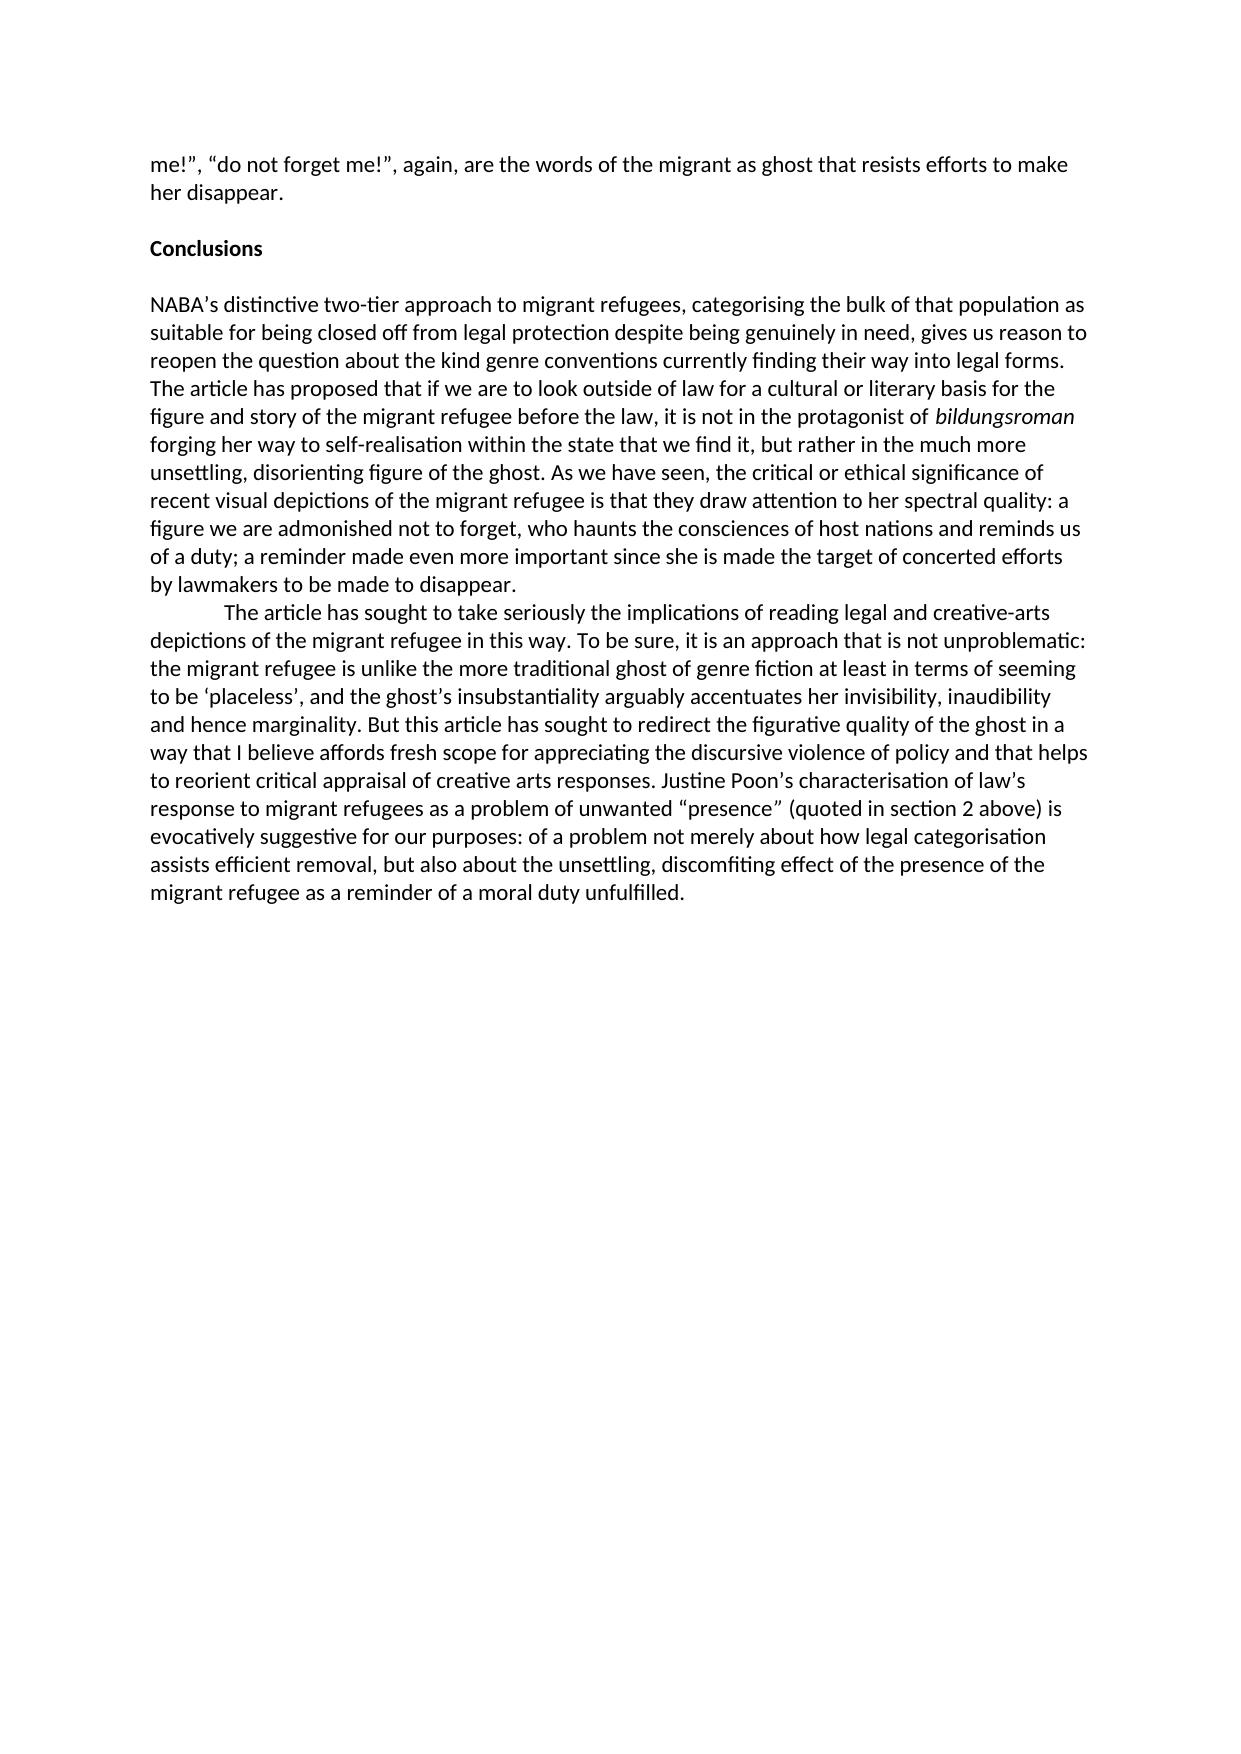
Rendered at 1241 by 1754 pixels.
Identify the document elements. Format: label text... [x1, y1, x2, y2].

text Conclusions [150, 234, 1090, 262]
text NABA’s distinctive two-tier approach to migrant refugees, categorising the bulk of that population as suitable for being closed off from legal protection despite being genuinely in need, gives us reason to reopen the question about the kind genre conventions currently finding their way into legal forms. The article has proposed that if we are to look outside of law for a cultural or literary basis for the figure and story of the migrant refugee before the law, it is not in the protagonist of bildungsroman forging her way to self-realisation within the state that we find it, but rather in the much more unsettling, disorienting figure of the ghost. As we have seen, the critical or ethical significance of recent visual depictions of the migrant refugee is that they draw attention to her spectral quality: a figure we are admonished not to forget, who haunts the consciences of host nations and reminds us of a duty; a reminder made even more important since she is made the target of concerted efforts by lawmakers to be made to disappear. [150, 290, 1090, 598]
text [150, 150, 1090, 206]
text The article has sought to take seriously the implications of reading legal and creative-arts depictions of the migrant refugee in this way. To be sure, it is an approach that is not unproblematic: the migrant refugee is unlike the more traditional ghost of genre fiction at least in terms of seeming to be ‘placeless’, and the ghost’s insubstantiality arguably accentuates her invisibility, inaudibility and hence marginality. But this article has sought to redirect the figurative quality of the ghost in a way that I believe affords fresh scope for appreciating the discursive violence of policy and that helps to reorient critical appraisal of creative arts responses. Justine Poon’s characterisation of law’s response to migrant refugees as a problem of unwanted “presence” (quoted in section 2 above) is evocatively suggestive for our purposes: of a problem not merely about how legal categorisation assists efficient removal, but also about the unsettling, discomfiting effect of the presence of the migrant refugee as a reminder of a moral duty unfulfilled. [150, 598, 1090, 907]
